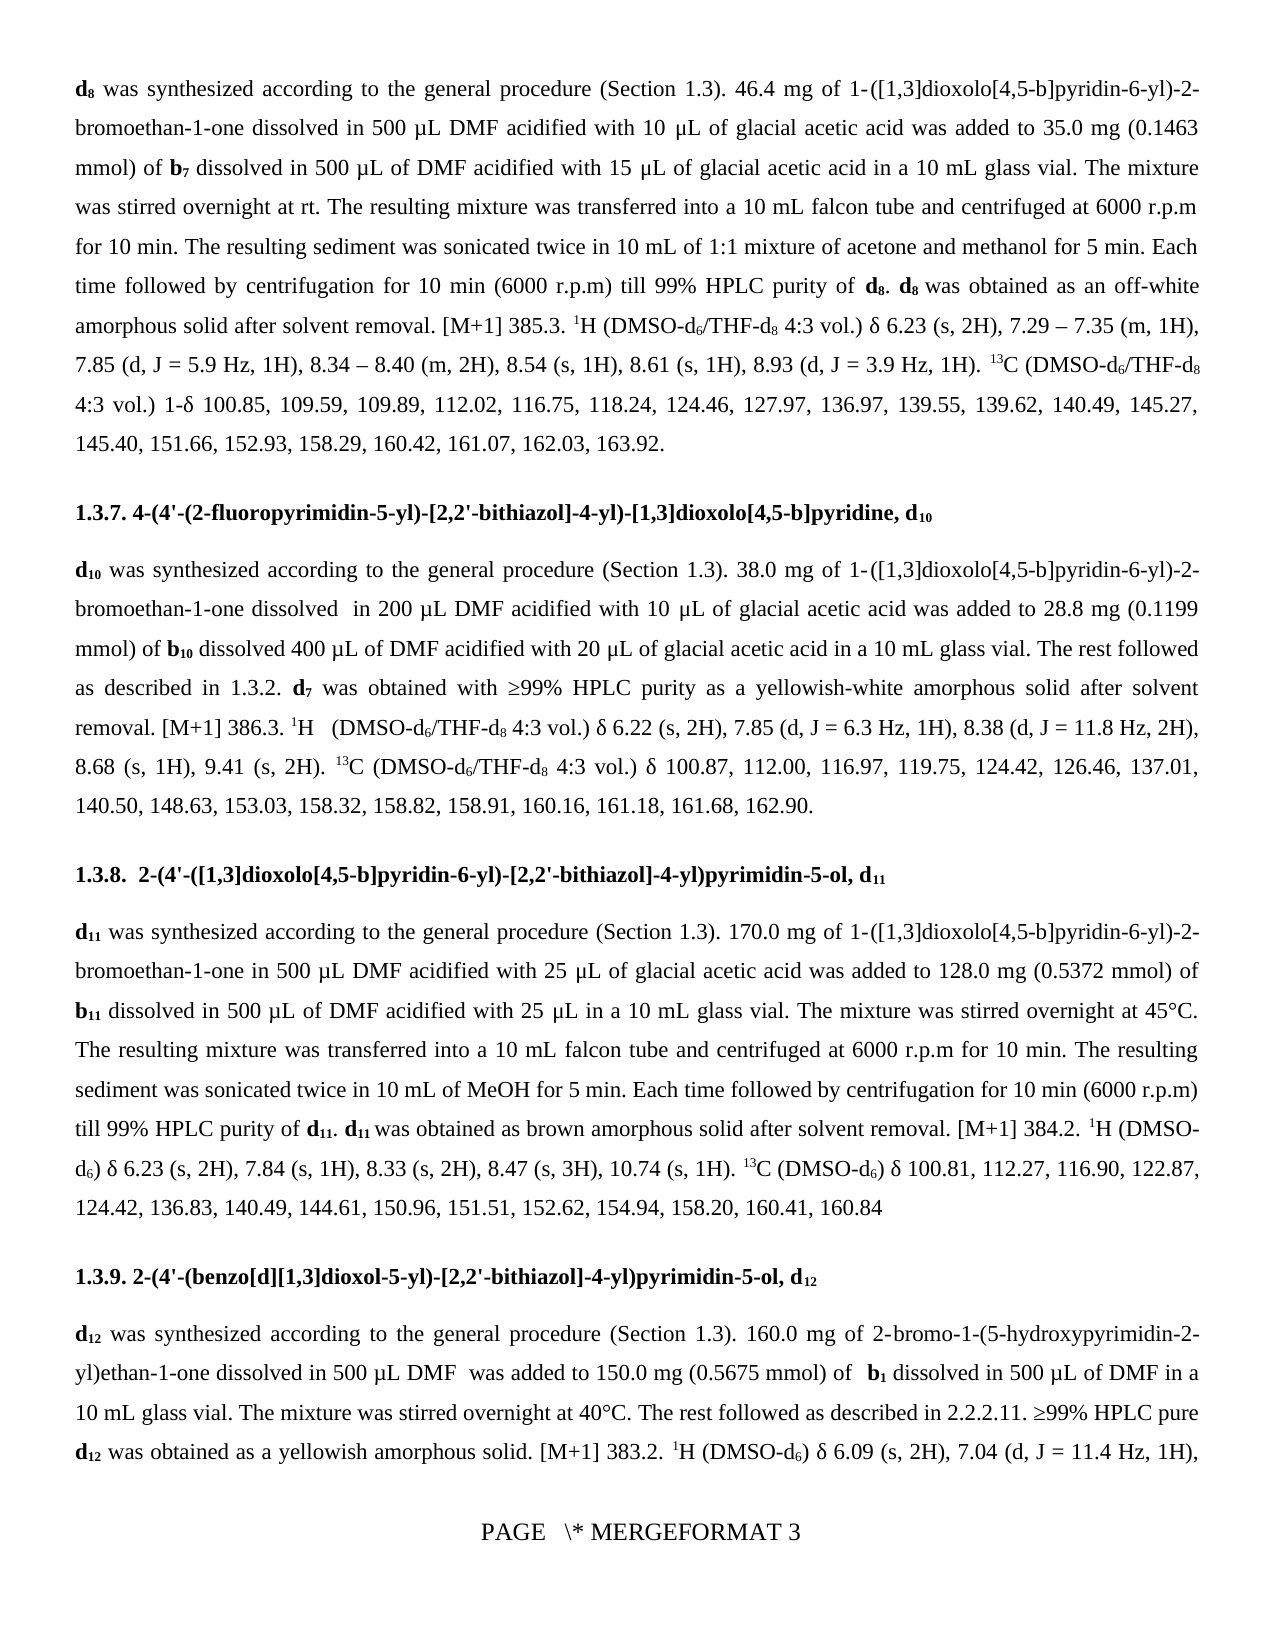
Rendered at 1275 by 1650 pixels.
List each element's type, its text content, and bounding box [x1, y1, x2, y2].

text d8 was synthesized according to the general procedure (Section 1.3). 46.4 mg of 1-([1,3]dioxolo[4,5-b]pyridin-6-yl)-2-bromoethan-1-one dissolved in 500 µL DMF acidified with 10 μL of glacial acetic acid was added to 35.0 mg (0.1463 mmol) of b7 dissolved in 500 µL of DMF acidified with 15 μL of glacial acetic acid in a 10 mL glass vial. The mixture was stirred overnight at rt. The resulting mixture was transferred into a 10 mL falcon tube and centrifuged at 6000 r.p.m for 10 min. The resulting sediment was sonicated twice in 10 mL of 1:1 mixture of acetone and methanol for 5 min. Each time followed by centrifugation for 10 min (6000 r.p.m) till 99% HPLC purity of d8. d8 was obtained as an off-white amorphous solid after solvent removal. [M+1] 385.3. 1H (DMSO-d6/THF-d8 4:3 vol.) δ 6.23 (s, 2H), 7.29 – 7.35 (m, 1H), 7.85 (d, J = 5.9 Hz, 1H), 8.34 – 8.40 (m, 2H), 8.54 (s, 1H), 8.61 (s, 1H), 8.93 (d, J = 3.9 Hz, 1H). 13C (DMSO-d6/THF-d8 4:3 vol.) 1-δ 100.85, 109.59, 109.89, 112.02, 116.75, 118.24, 124.46, 127.97, 136.97, 139.55, 139.62, 140.49, 145.27, 145.40, 151.66, 152.93, 158.29, 160.42, 161.07, 162.03, 163.92. [75, 75, 1200, 457]
list 2-(4'-(benzo[d][1,3]dioxol-5-yl)-[2,2'-bithiazol]-4-yl)pyrimidin-5-ol, d12 [75, 1263, 1200, 1289]
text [75, 1320, 1200, 1464]
list 2-(4'-([1,3]dioxolo[4,5-b]pyridin-6-yl)-[2,2'-bithiazol]-4-yl)pyrimidin-5-ol, d11 [75, 861, 1200, 888]
list 4-(4'-(2-fluoropyrimidin-5-yl)-[2,2'-bithiazol]-4-yl)-[1,3]dioxolo[4,5-b]pyridine, d10 [75, 499, 1200, 525]
text d10 was synthesized according to the general procedure (Section 1.3). 38.0 mg of 1-([1,3]dioxolo[4,5-b]pyridin-6-yl)-2-bromoethan-1-one dissolved in 200 µL DMF acidified with 10 μL of glacial acetic acid was added to 28.8 mg (0.1199 mmol) of b10 dissolved 400 µL of DMF acidified with 20 μL of glacial acetic acid in a 10 mL glass vial. The rest followed as described in 1.3.2. d7 was obtained with ≥99% HPLC purity as a yellowish-white amorphous solid after solvent removal. [M+1] 386.3. 1H (DMSO-d6/THF-d8 4:3 vol.) δ 6.22 (s, 2H), 7.85 (d, J = 6.3 Hz, 1H), 8.38 (d, J = 11.8 Hz, 2H), 8.68 (s, 1H), 9.41 (s, 2H). 13C (DMSO-d6/THF-d8 4:3 vol.) δ 100.87, 112.00, 116.97, 119.75, 124.42, 126.46, 137.01, 140.50, 148.63, 153.03, 158.32, 158.82, 158.91, 160.16, 161.18, 161.68, 162.90. [75, 556, 1200, 819]
text d11 was synthesized according to the general procedure (Section 1.3). 170.0 mg of 1-([1,3]dioxolo[4,5-b]pyridin-6-yl)-2-bromoethan-1-one in 500 µL DMF acidified with 25 μL of glacial acetic acid was added to 128.0 mg (0.5372 mmol) of b11 dissolved in 500 µL of DMF acidified with 25 μL in a 10 mL glass vial. The mixture was stirred overnight at 45°C. The resulting mixture was transferred into a 10 mL falcon tube and centrifuged at 6000 r.p.m for 10 min. The resulting sediment was sonicated twice in 10 mL of MeOH for 5 min. Each time followed by centrifugation for 10 min (6000 r.p.m) till 99% HPLC purity of d11. d11 was obtained as brown amorphous solid after solvent removal. [M+1] 384.2. 1H (DMSO-d6) δ 6.23 (s, 2H), 7.84 (s, 1H), 8.33 (s, 2H), 8.47 (s, 3H), 10.74 (s, 1H). 13C (DMSO-d6) δ 100.81, 112.27, 116.90, 122.87, 124.42, 136.83, 140.49, 144.61, 150.96, 151.51, 152.62, 154.94, 158.20, 160.41, 160.84 [75, 918, 1200, 1221]
